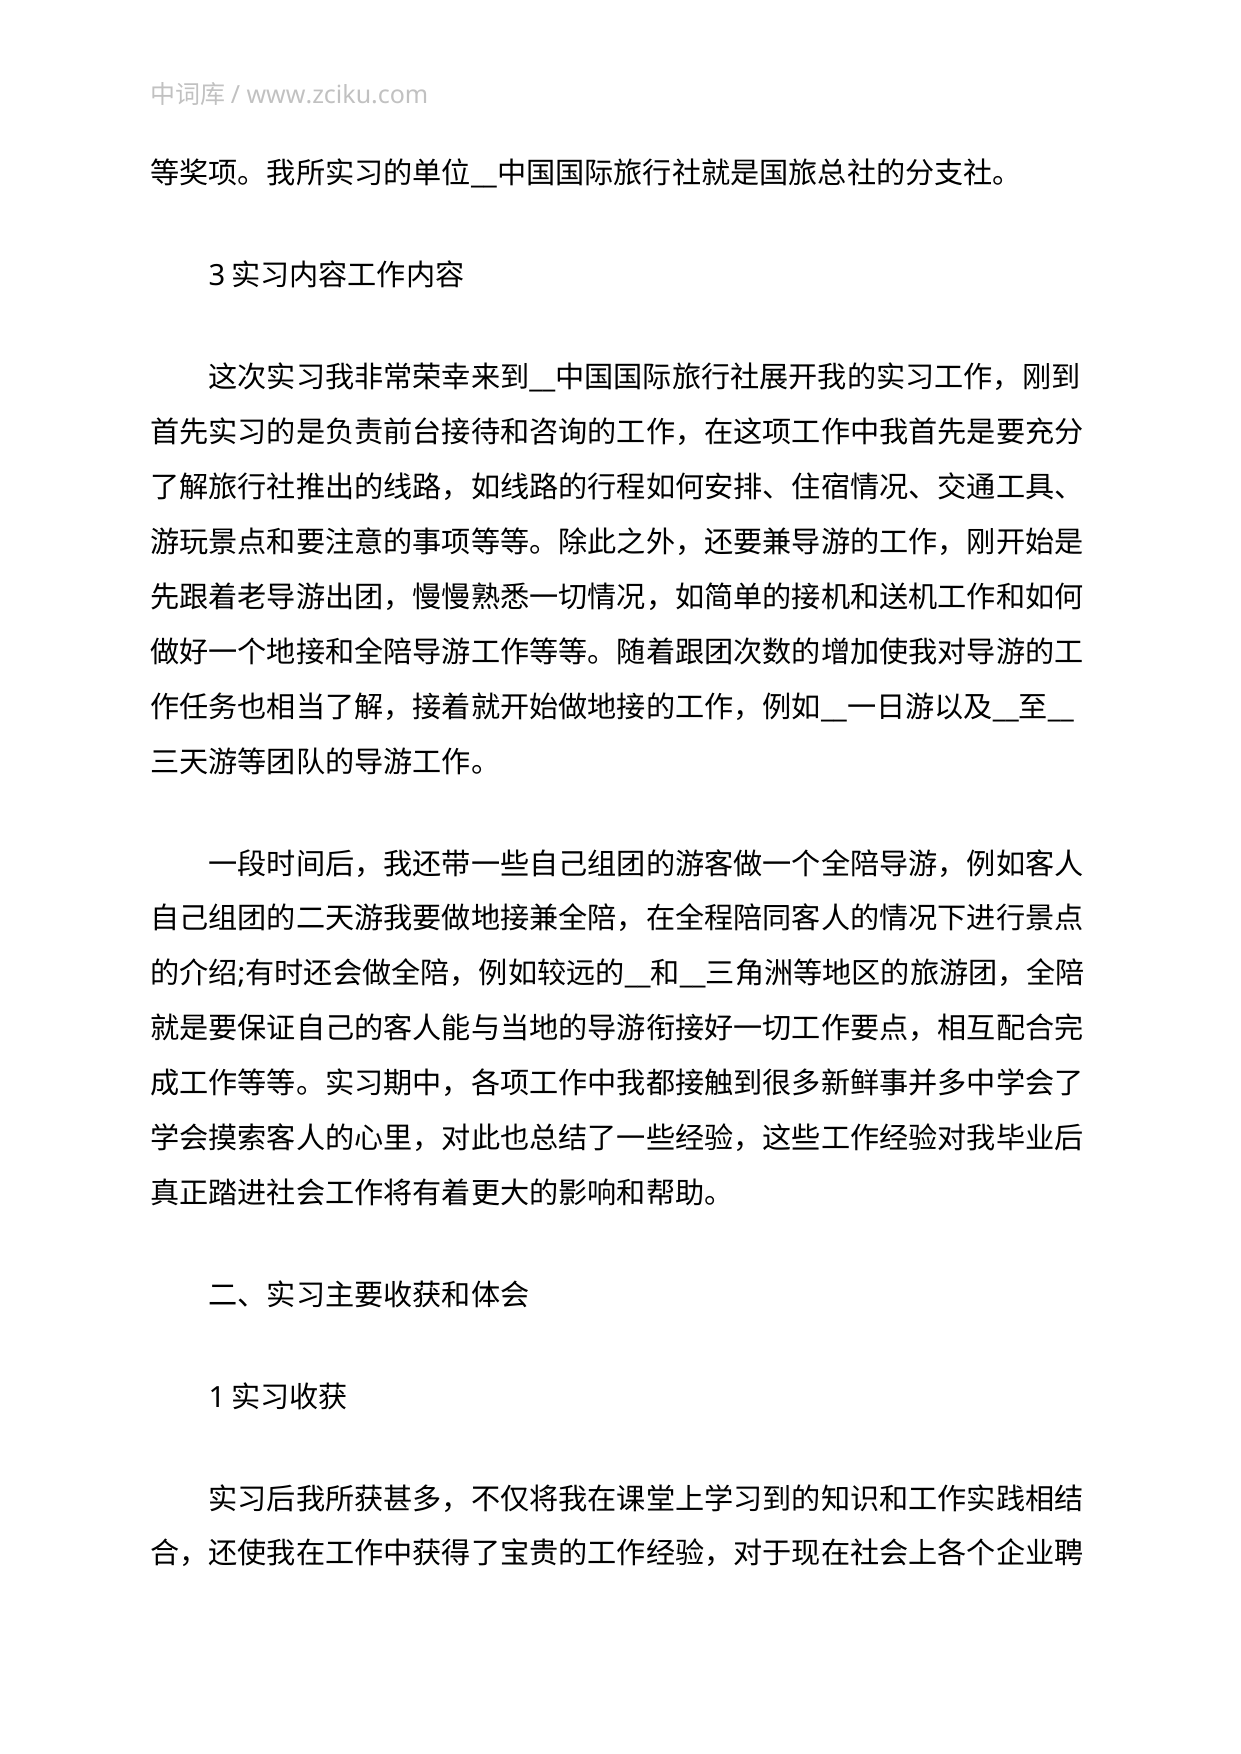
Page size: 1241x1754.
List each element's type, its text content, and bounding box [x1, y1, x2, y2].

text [150, 1475, 1090, 1572]
text 一段时间后，我还带一些自己组团的游客做一个全陪导游，例如客人自己组团的二天游我要做地接兼全陪，在全程陪同客人的情况下进行景点的介绍;有时还会做全陪，例如较远的__和__三角洲等地区的旅游团，全陪就是要保证自己的客人能与当地的导游衔接好一切工作要点，相互配合完成工作等等。实习期中，各项工作中我都接触到很多新鲜事并多中学会了学会摸索客人的心里，对此也总结了一些经验，这些工作经验对我毕业后真正踏进社会工作将有着更大的影响和帮助。 [150, 840, 1090, 1212]
text 二、实习主要收获和体会 [150, 1271, 1090, 1314]
text 这次实习我非常荣幸来到__中国国际旅行社展开我的实习工作，刚到首先实习的是负责前台接待和咨询的工作，在这项工作中我首先是要充分了解旅行社推出的线路，如线路的行程如何安排、住宿情况、交通工具、游玩景点和要注意的事项等等。除此之外，还要兼导游的工作，刚开始是先跟着老导游出团，慢慢熟悉一切情况，如简单的接机和送机工作和如何做好一个地接和全陪导游工作等等。随着跟团次数的增加使我对导游的工作任务也相当了解，接着就开始做地接的工作，例如__一日游以及__至__三天游等团队的导游工作。 [150, 354, 1090, 781]
text 1实习收获 [150, 1373, 1090, 1416]
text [150, 150, 1090, 192]
text 3实习内容工作内容 [150, 252, 1090, 294]
